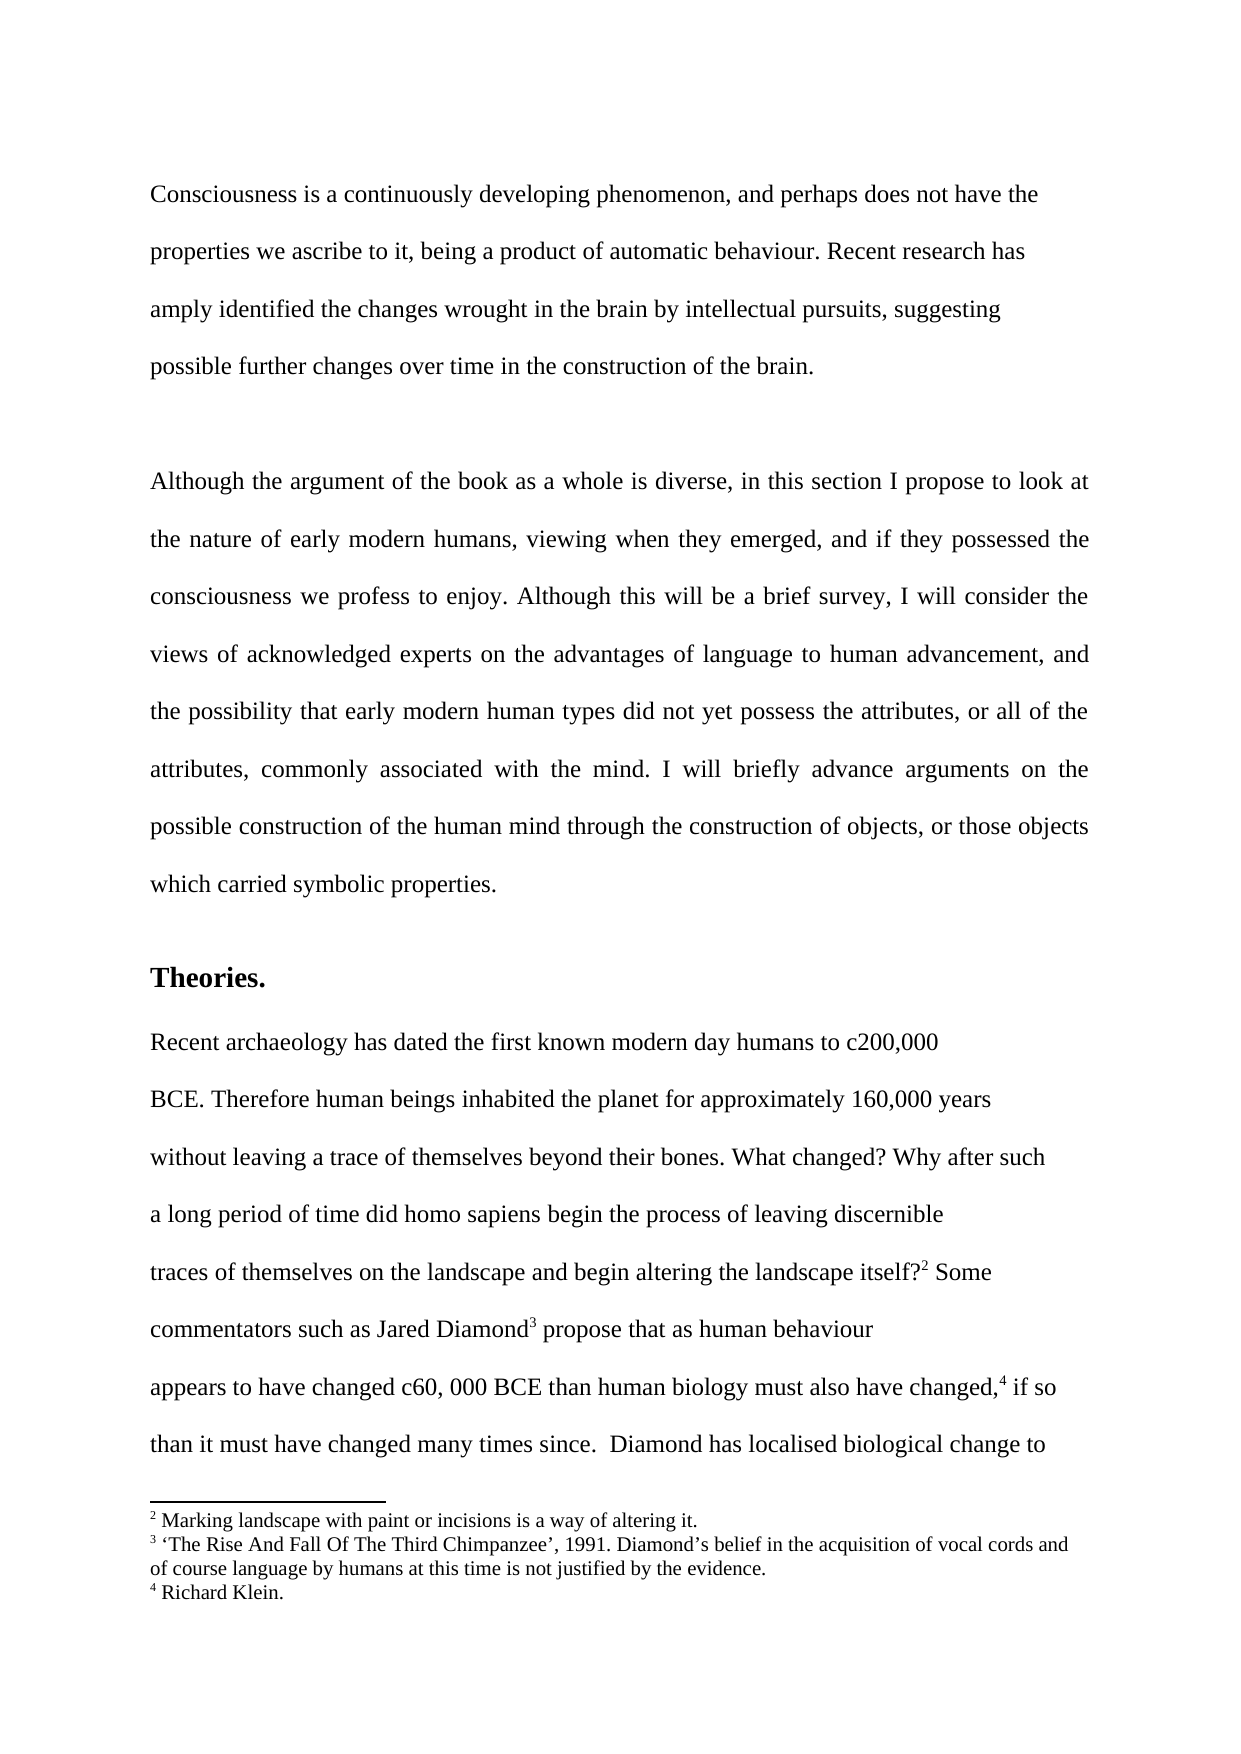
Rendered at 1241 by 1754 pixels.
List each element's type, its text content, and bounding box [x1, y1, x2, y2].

text Recent archaeology has dated the first known modern day humans to c200,000 [150, 1027, 1090, 1056]
text properties we ascribe to it, being a product of automatic behaviour. Recent research has [150, 236, 1090, 265]
text a long period of time did homo sapiens begin the process of leaving discernible [150, 1199, 1090, 1228]
text appears to have changed c60, 000 BCE than human biology must also have changed, if so [150, 1372, 1090, 1401]
text BCE. Therefore human beings inhabited the planet for approximately 160,000 years [150, 1084, 1090, 1113]
text possible er changes over time in the construction of the brain. [150, 351, 1090, 380]
text Although the argument of the book as a whole is diverse, in this section I propose to look at the nature of early modern humans, viewing when they emerged, and if they possessed the consciousness we profess to enjoy. Although this will be a brief survey, I will consider the views of acknowledged experts on the advantages of language to human advancement, and the possibility that early modern human types did not yet possess the attributes, or all of the attributes, commonly associated with the m. I will briefly advance arguments on the possible construction of the human m through the construction of objects, or those objects which carried symbolic properties. [150, 466, 1090, 897]
text than it must have changed many times since. Diamond has localised biological change to [150, 1429, 1090, 1458]
text Theories. [150, 960, 1090, 993]
text traces of themselves on the landscape and begin altering the landscape itself? Some [150, 1257, 1090, 1286]
text without leaving a trace of themselves beyond their bones. What changed? Why after such [150, 1142, 1090, 1171]
text Consciousness is a continuously developing phenomenon, and perhaps does not have the [150, 179, 1090, 207]
text amply identified the changes wrought in the brain by intellectual pursuits, suggesting [150, 294, 1090, 322]
text commentators such as Jared Diamond propose that as human behaviour [150, 1314, 1090, 1343]
